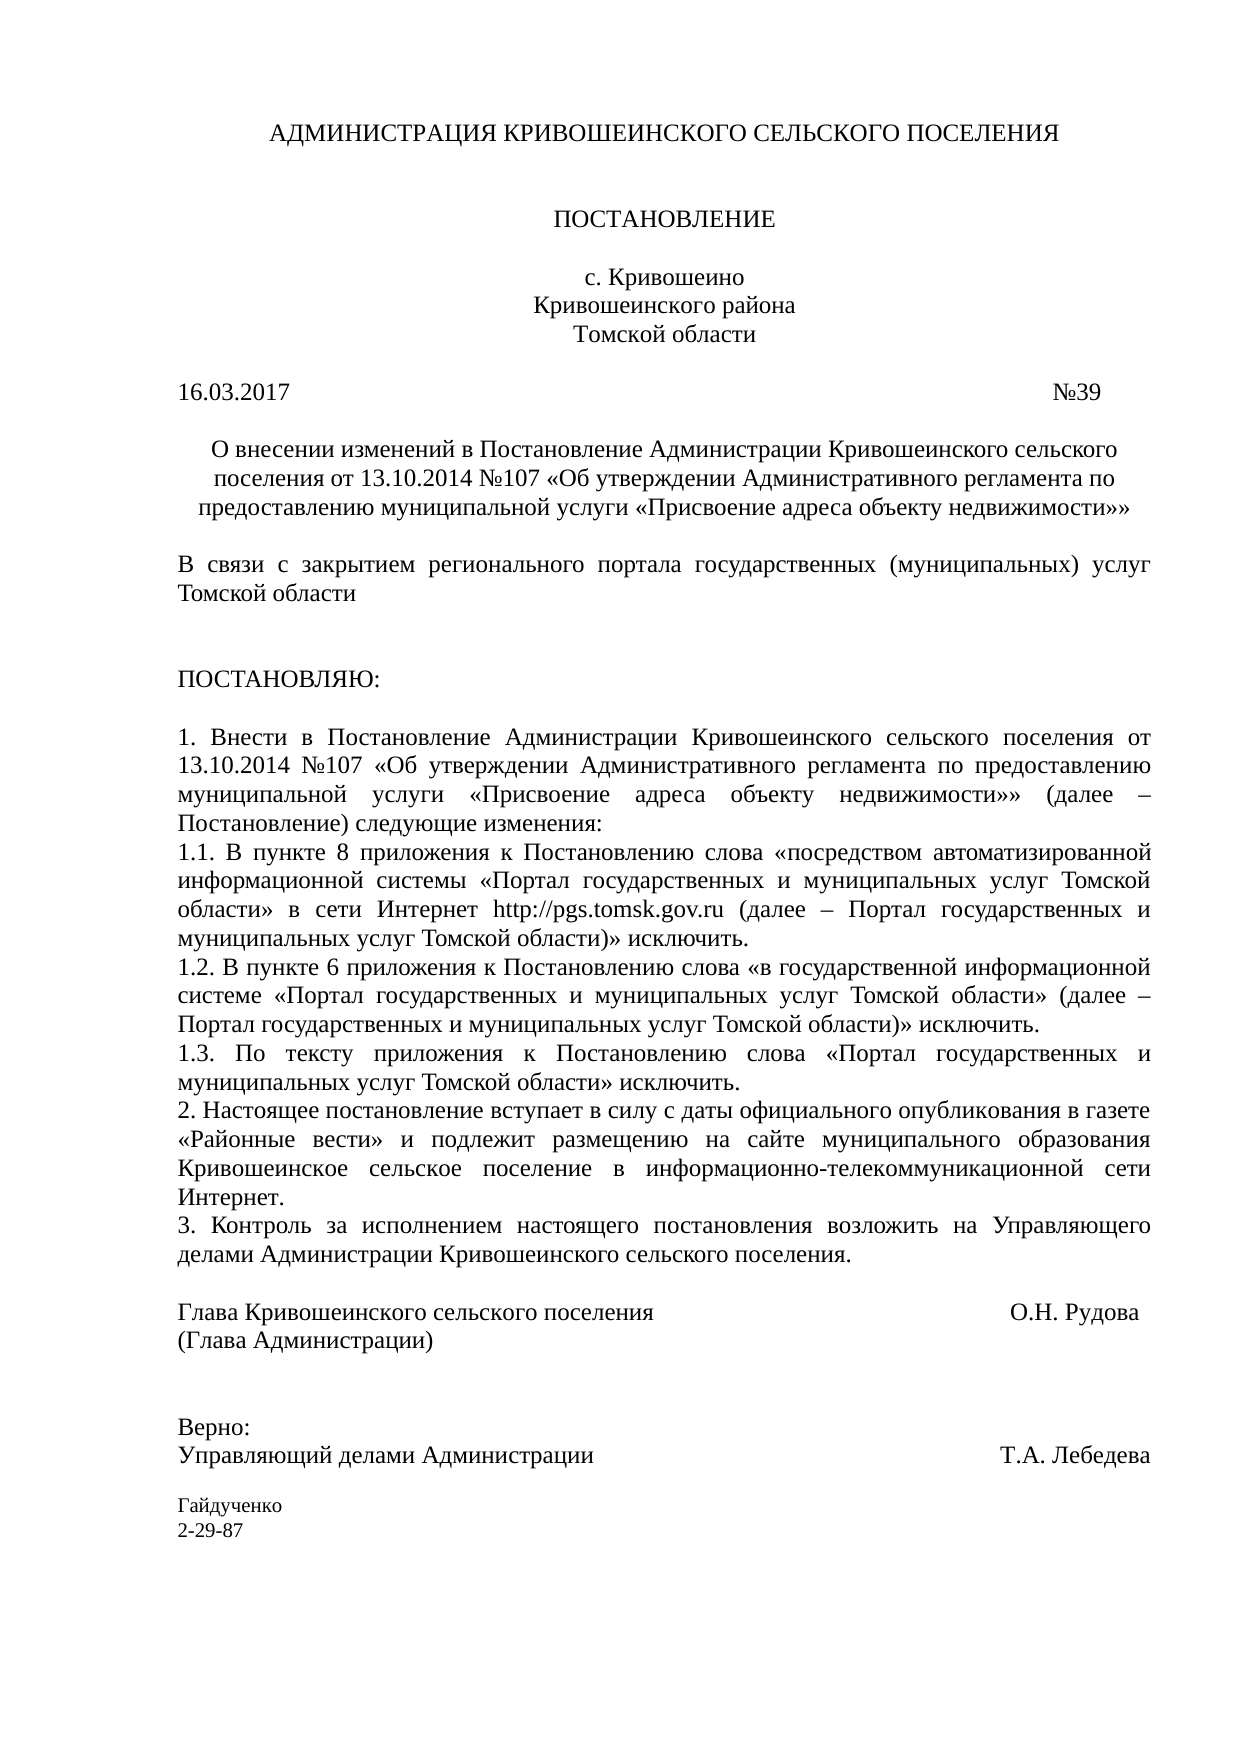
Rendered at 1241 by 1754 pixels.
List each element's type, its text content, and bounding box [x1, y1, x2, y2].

text Верно: [177, 1412, 1152, 1441]
text АДМИНИСТРАЦИЯ КРИВОШЕИНСКОГО СЕЛЬСКОГО ПОСЕЛЕНИЯ [177, 118, 1152, 147]
text 3. Контроль за исполнением настоящего постановления возложить на Управляющего делами Администрации Кривошеинского сельского поселения. [177, 1211, 1152, 1268]
text Томской области [177, 319, 1152, 348]
text 16.03.2017 №39 [177, 377, 1152, 406]
text ПОСТАНОВЛЯЮ: [177, 664, 1152, 693]
text 2-29-87 [177, 1517, 1152, 1542]
text Гайдученко [177, 1493, 1152, 1517]
text 1.3. По тексту приложения к Постановлению слова «Портал государственных и муниципальных услуг Томской области» исключить. [177, 1038, 1152, 1096]
text ПОСТАНОВЛЕНИЕ [177, 204, 1152, 233]
text В связи с закрытием регионального портала государственных (муниципальных) услуг Томской области [177, 549, 1152, 607]
text Глава Кривошеинского сельского поселения О.Н. Рудова (Глава Администрации) [177, 1297, 1152, 1354]
text О внесении изменений в Постановление Администрации Кривошеинского сельского поселения от 13.10.2014 №107 «Об утверждении Административного регламента по предоставлению муниципальной услуги «Присвоение адреса объекту недвижимости»» [177, 434, 1152, 521]
text с. Кривошеино [177, 262, 1152, 291]
text 1.2. В пункте 6 приложения к Постановлению слова «в государственной информационной системе «Портал государственных и муниципальных услуг Томской области» (далее – Портал государственных и муниципальных услуг Томской области)» исключить. [177, 952, 1152, 1038]
text Кривошеинского района [177, 291, 1152, 319]
text 2. Настоящее постановление вступает в силу с даты официального опубликования в газете «Районные вести» и подлежит размещению на сайте муниципального образования Кривошеинское сельское поселение в информационно-телекоммуникационной сети Интернет. [177, 1096, 1152, 1211]
text Управляющий делами Администрации Т.А. Лебедева [177, 1441, 1152, 1469]
text 1.1. В пункте 8 приложения к Постановлению слова «посредством автоматизированной информационной системы «Портал государственных и муниципальных услуг Томской области» в сети Интернет http://pgs.tomsk.gov.ru (далее – Портал государственных и муниципальных услуг Томской области)» исключить. [177, 837, 1152, 952]
text 1. Внести в Постановление Администрации Кривошеинского сельского поселения от 13.10.2014 №107 «Об утверждении Административного регламента по предоставлению муниципальной услуги «Присвоение адреса объекту недвижимости»» (далее – Постановление) следующие изменения: [177, 722, 1152, 837]
